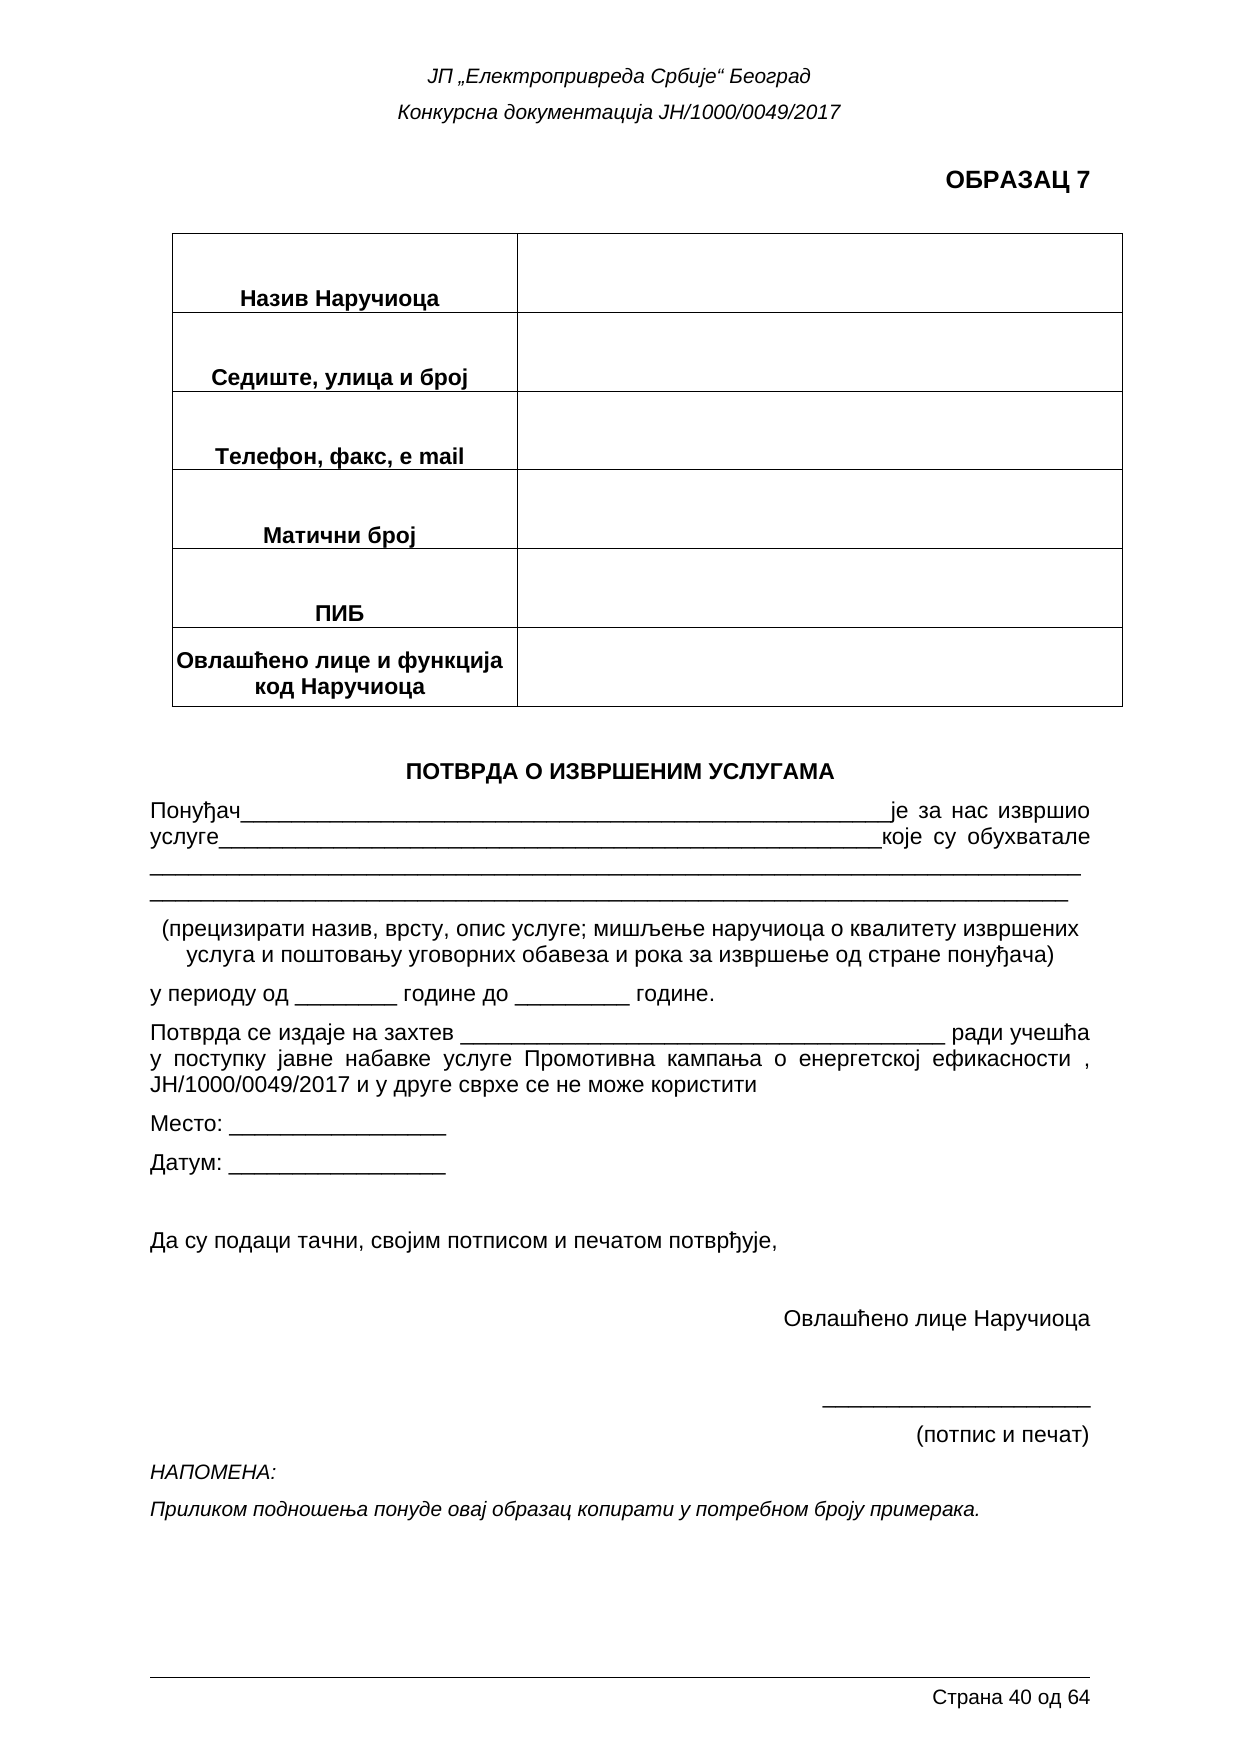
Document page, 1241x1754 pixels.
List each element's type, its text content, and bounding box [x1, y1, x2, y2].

text ОБРАЗАЦ 7 [150, 165, 1090, 194]
text у периоду од ________ године до _________ године. [150, 980, 1090, 1006]
table_cell [518, 470, 1122, 548]
text ПОТВРДА О ИЗВРШЕНИМ УСЛУГАМА [150, 758, 1090, 784]
text Потврда се издаје на захтев ______________________________________ ради учешћа у поступку јавне набавке услуге Промотивна кампања о енергетској ефикасности , ЈН/1000/0049/2017 и у друге сврхе се не може користити [150, 1019, 1090, 1098]
table_cell Овлашћено лице и функција код Наручиоца [173, 628, 517, 706]
text (потпис и печат) [150, 1421, 1090, 1447]
table_cell [518, 392, 1122, 469]
table_cell [518, 549, 1122, 627]
table_cell Матични број [173, 470, 517, 548]
text НАПОМЕНА: [150, 1460, 1090, 1484]
table_cell [518, 313, 1122, 391]
text Датум: _________________ [150, 1149, 1090, 1176]
text Место: _________________ [150, 1110, 1090, 1137]
text Понуђач___________________________________________________је за нас извршио услуге____________________________________________________које су обухватале _________________________________________________________________________________________________________________________________________________ [150, 797, 1090, 902]
text Да су подаци тачни, својим потписом и печатом потврђује, [150, 1227, 1090, 1253]
text _____________________ [150, 1382, 1090, 1409]
table_header [518, 234, 1122, 312]
table_cell Телефон, факс, е mail [173, 392, 517, 469]
text (прецизирати назив, врсту, опис услуге; мишљење наручиоца о квалитету извршених услуга и поштовању уговорних обавеза и рока за извршење од стране понуђача) [150, 915, 1090, 967]
table_cell Седиште, улица и број [173, 313, 517, 391]
table_header Назив Наручиоца [173, 234, 517, 312]
text Овлашћено лице Наручиоца [150, 1304, 1090, 1331]
table_cell ПИБ [173, 549, 517, 627]
text Приликом подношења понуде овај образац копирати у потребном броју примерака. [150, 1496, 1090, 1520]
table_cell [518, 628, 1122, 706]
